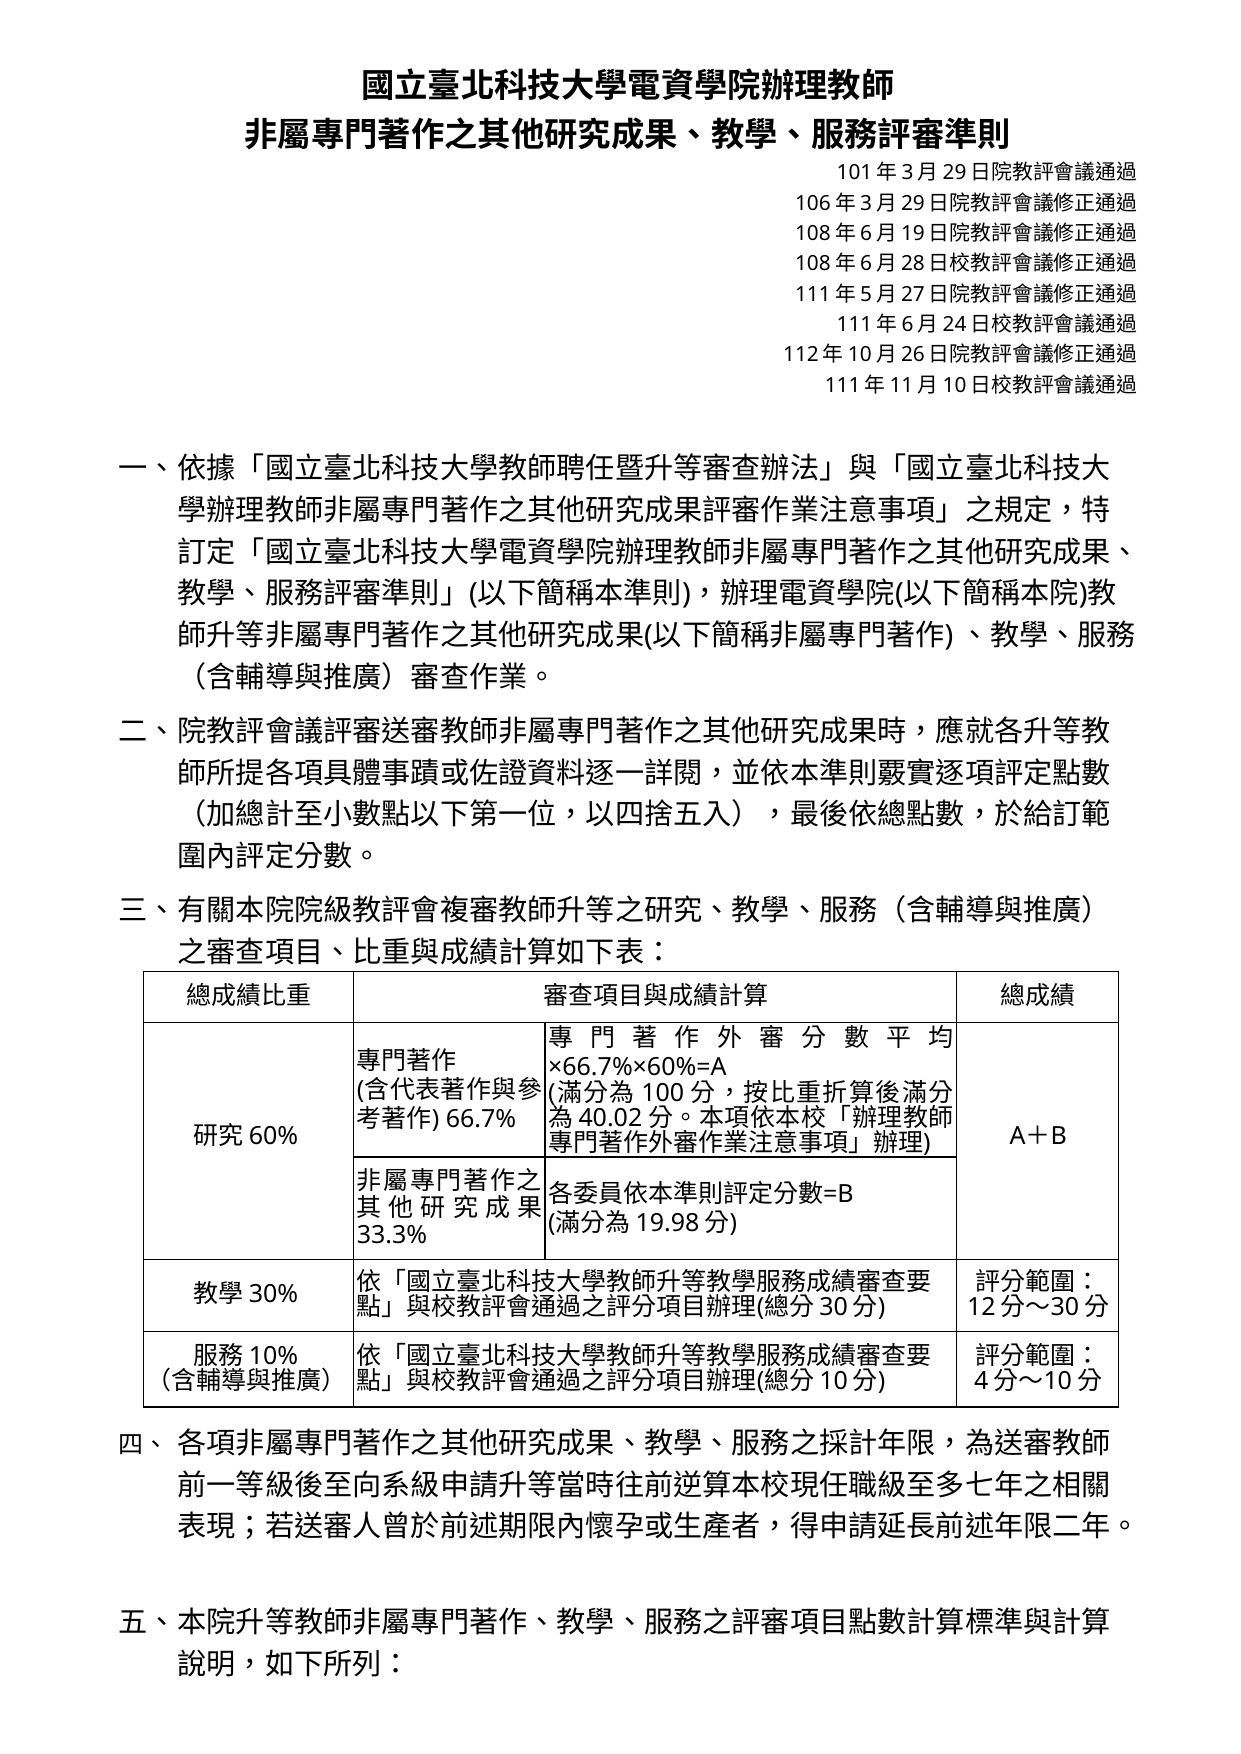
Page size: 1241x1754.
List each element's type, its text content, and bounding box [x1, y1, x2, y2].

text 111年5月27日院教評會議修正通過 [118, 277, 1137, 307]
table_cell 專門著作外審分數平均×66.7%×60%=A (滿分為100分，按比重折算後滿分為40.02分。本項依本校「辦理教師專門著作外審作業注意事項」辦理) [546, 1023, 956, 1156]
table_cell 各委員依本準則評定分數=B (滿分為19.98分) [546, 1158, 956, 1258]
text 106年3月29日院教評會議修正通過 [118, 186, 1137, 216]
table_header 總成績比重 [144, 972, 353, 1022]
text 國立臺北科技大學電資學院辦理教師 [118, 59, 1137, 107]
table_cell 評分範圍： 12分～30分 [957, 1260, 1118, 1331]
table_cell A＋B [957, 1023, 1118, 1258]
text 108年6月28日校教評會議修正通過 [118, 247, 1137, 277]
table_cell 非屬專門著作之其他研究成果33.3% [354, 1158, 544, 1258]
text 111年11月10日校教評會議通過 [118, 368, 1137, 398]
list 有關本院院級教評會複審教師升等之研究、教學、服務（含輔導與推廣）之審查項目、比重與成績計算如下表： [118, 887, 1137, 971]
list 院教評會議評審送審教師非屬專門著作之其他研究成果時，應就各升等教師所提各項具體事蹟或佐證資料逐一詳閱，並依本準則覈實逐項評定點數（加總計至小數點以下第一位，以四捨五入），最後依總點數，於給訂範圍內評定分數。 [118, 708, 1137, 875]
table_cell 依「國立臺北科技大學教師升等教學服務成績審查要點」與校教評會通過之評分項目辦理(總分30分) [354, 1260, 956, 1331]
list 依據「國立臺北科技大學教師聘任暨升等審查辦法」與「國立臺北科技大學辦理教師非屬專門著作之其他研究成果評審作業注意事項」之規定，特訂定「國立臺北科技大學電資學院辦理教師非屬專門著作之其他研究成果、教學、服務評審準則」(以下簡稱本準則)，辦理電資學院(以下簡稱本院)教師升等非屬專門著作之其他研究成果(以下簡稱非屬專門著作) 、教學、服務（含輔導與推廣）審查作業。 [118, 446, 1137, 696]
table_header 審查項目與成績計算 [354, 972, 956, 1022]
text 112年10月26日院教評會議修正通過 [118, 337, 1137, 368]
table_cell 專門著作 (含代表著作與參考著作) 66.7% [354, 1023, 544, 1156]
table_cell 研究60% [144, 1023, 353, 1258]
text 111年6月24日校教評會議通過 [118, 307, 1137, 337]
table_header 總成績 [957, 972, 1118, 1022]
table_cell 依「國立臺北科技大學教師升等教學服務成績審查要點」與校教評會通過之評分項目辦理(總分10分) [354, 1332, 956, 1406]
text 非屬專門著作之其他研究成果、教學、服務評審準則 [118, 107, 1137, 156]
table_cell 教學30% [144, 1260, 353, 1331]
text 108年6月19日院教評會議修正通過 [118, 216, 1137, 247]
list 各項非屬專門著作之其他研究成果、教學、服務之採計年限，為送審教師前一等級後至向系級申請升等當時往前逆算本校現任職級至多七年之相關表現；若送審人曾於前述期限內懷孕或生產者，得申請延長前述年限二年。 [118, 1420, 1137, 1587]
table_cell 服務10% （含輔導與推廣） [144, 1332, 353, 1406]
list 本院升等教師非屬專門著作、教學、服務之評審項目點數計算標準與計算說明，如下所列： [118, 1599, 1137, 1682]
table_cell 評分範圍： 4分～10分 [957, 1332, 1118, 1406]
text 101年3月29日院教評會議通過 [118, 156, 1137, 186]
